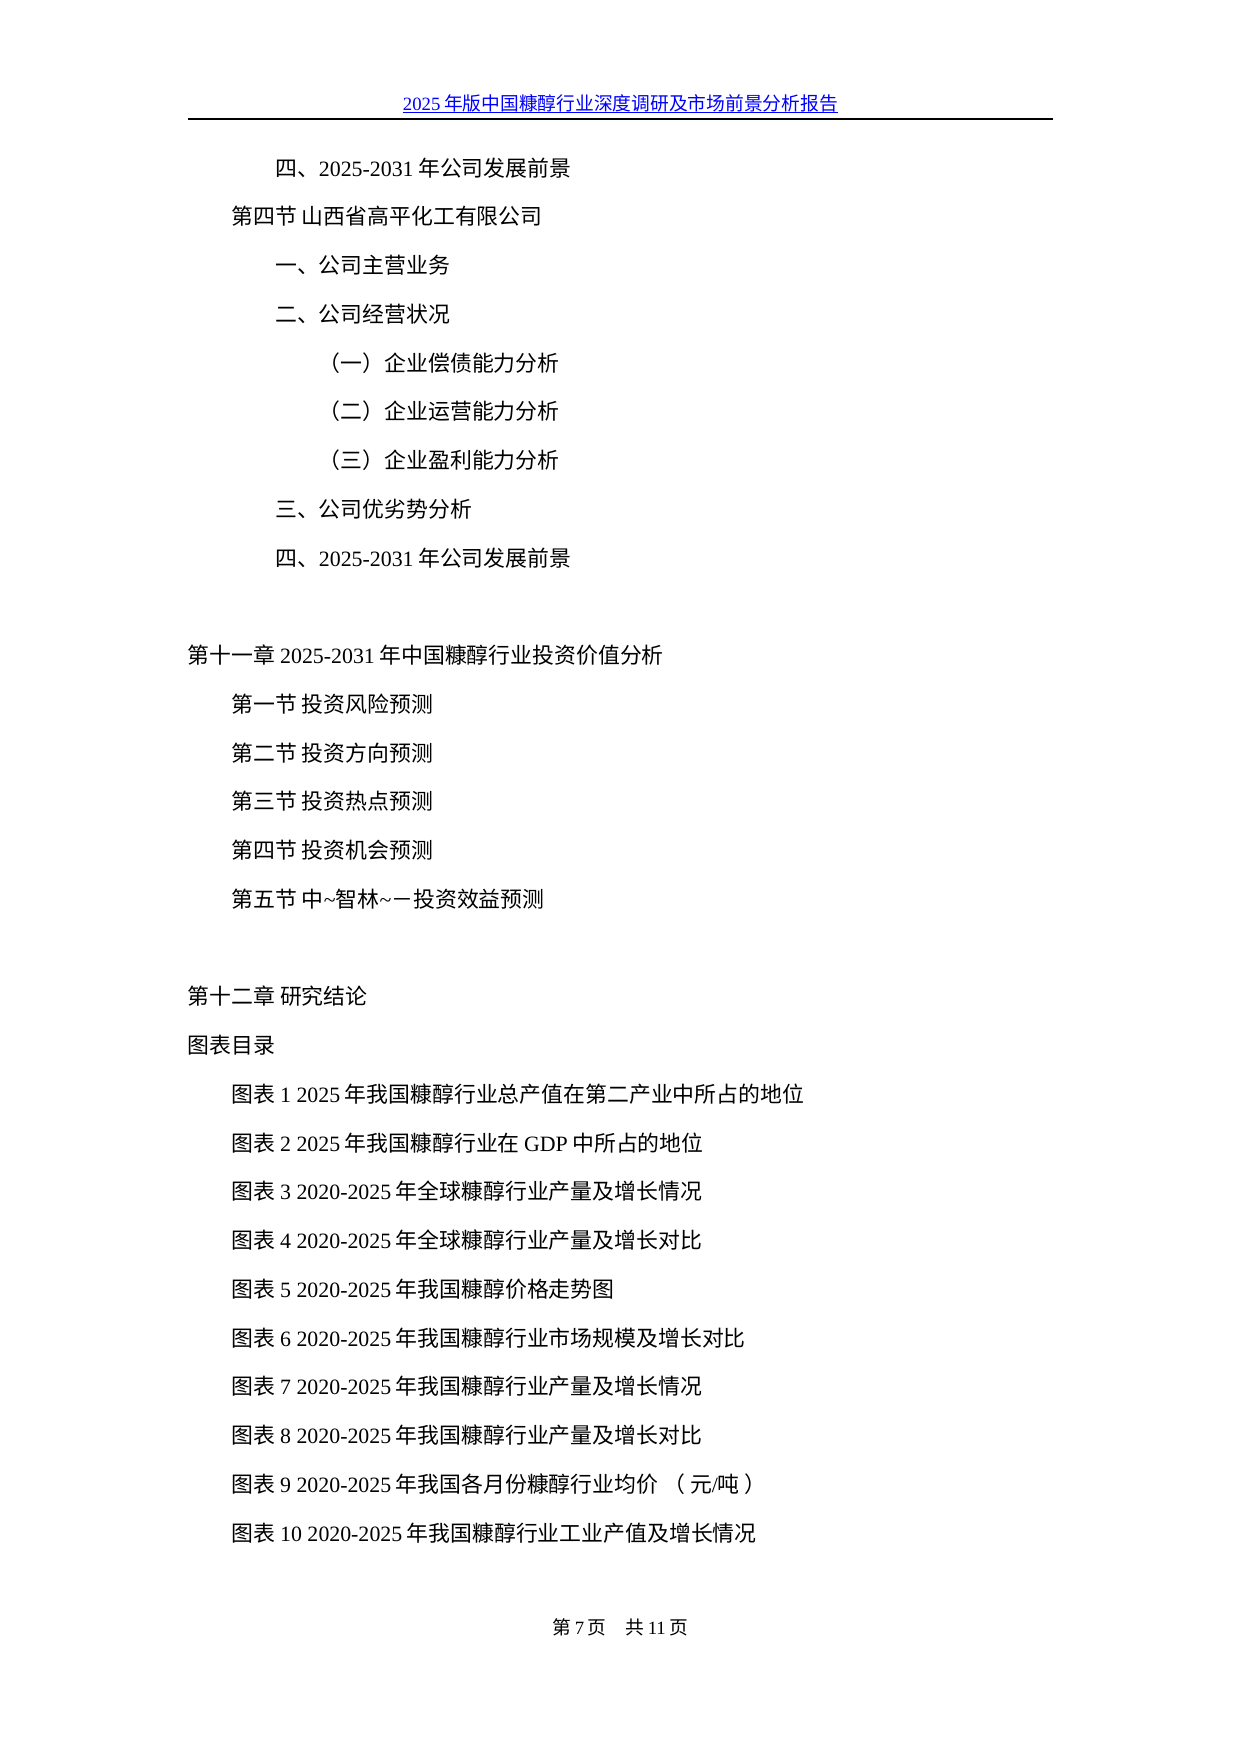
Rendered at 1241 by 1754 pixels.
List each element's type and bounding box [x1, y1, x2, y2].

text [187, 150, 1053, 1548]
